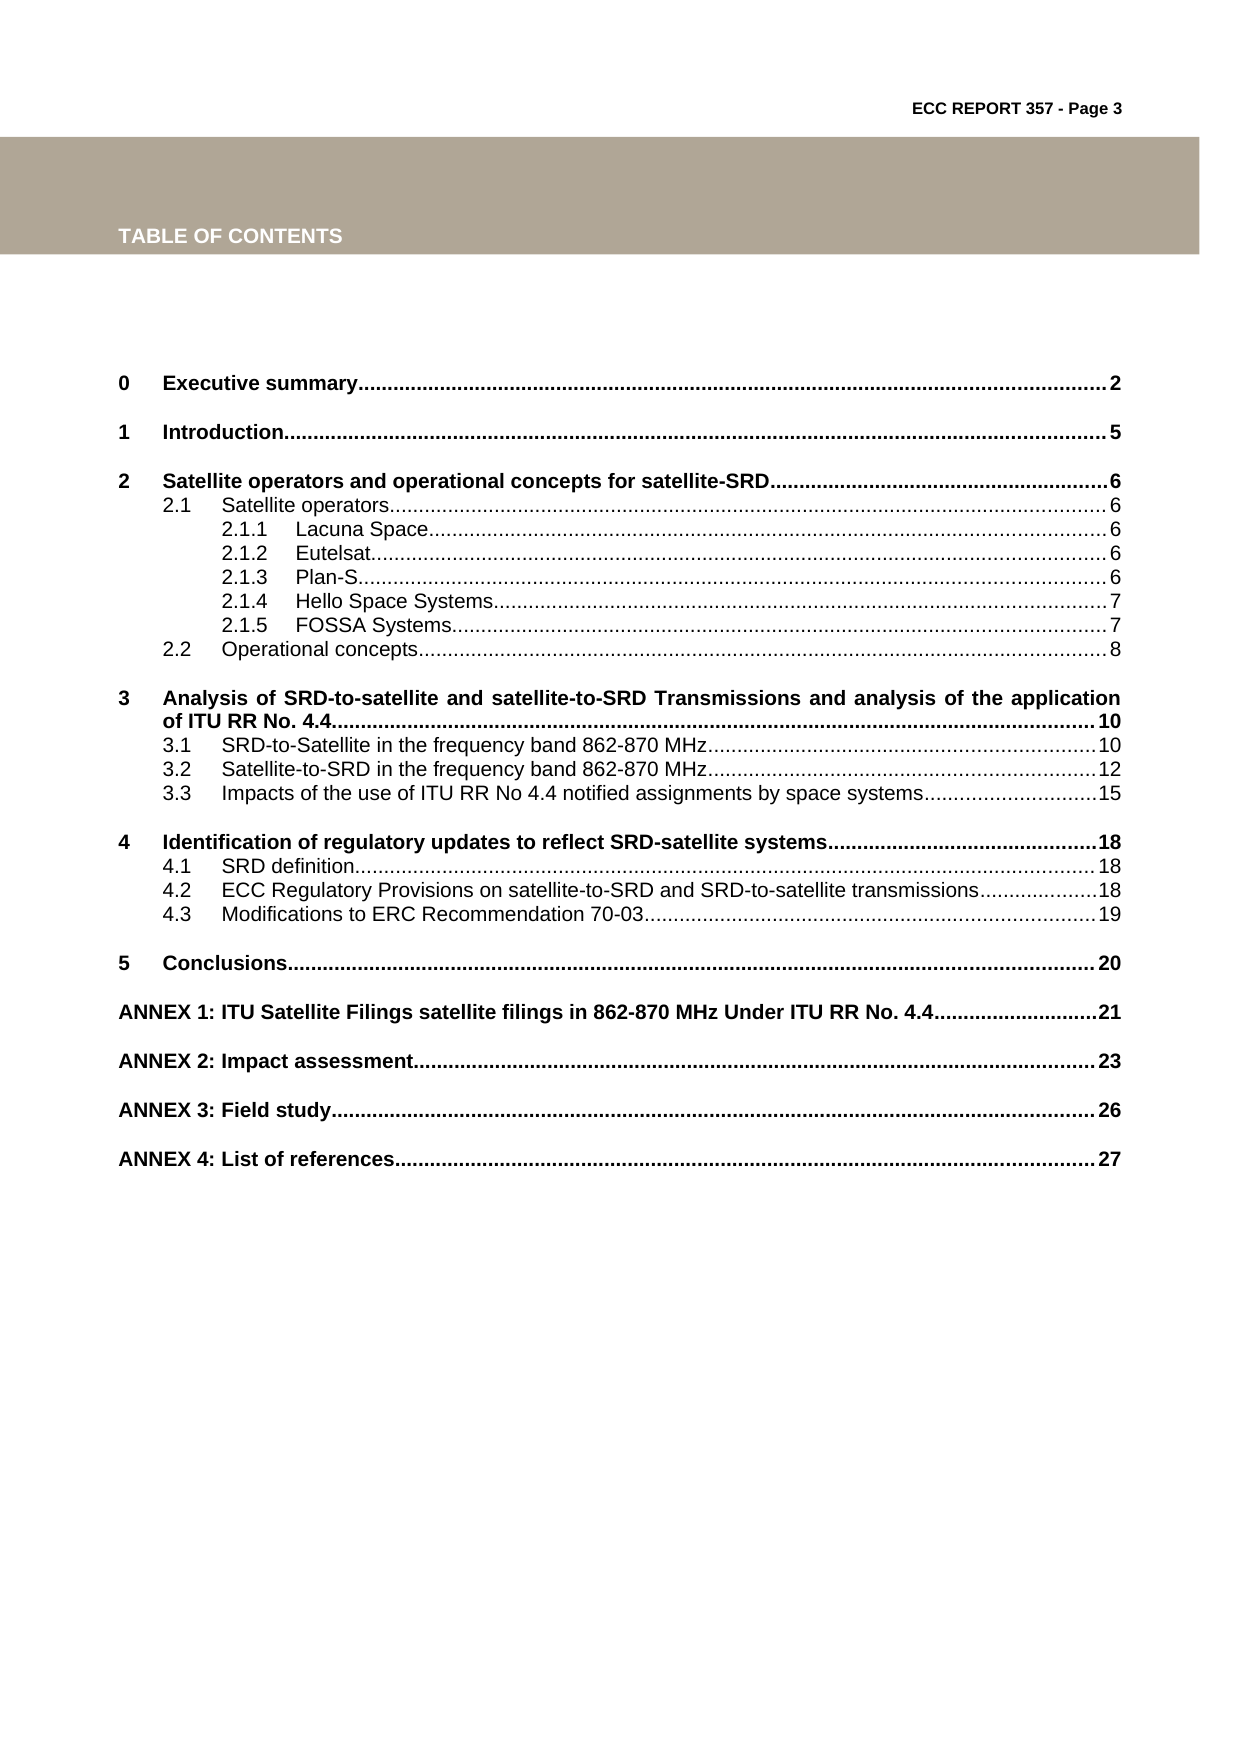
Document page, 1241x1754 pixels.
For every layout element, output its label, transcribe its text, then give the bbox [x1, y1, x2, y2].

text TABLE OF CONTENTS [118, 224, 1122, 248]
